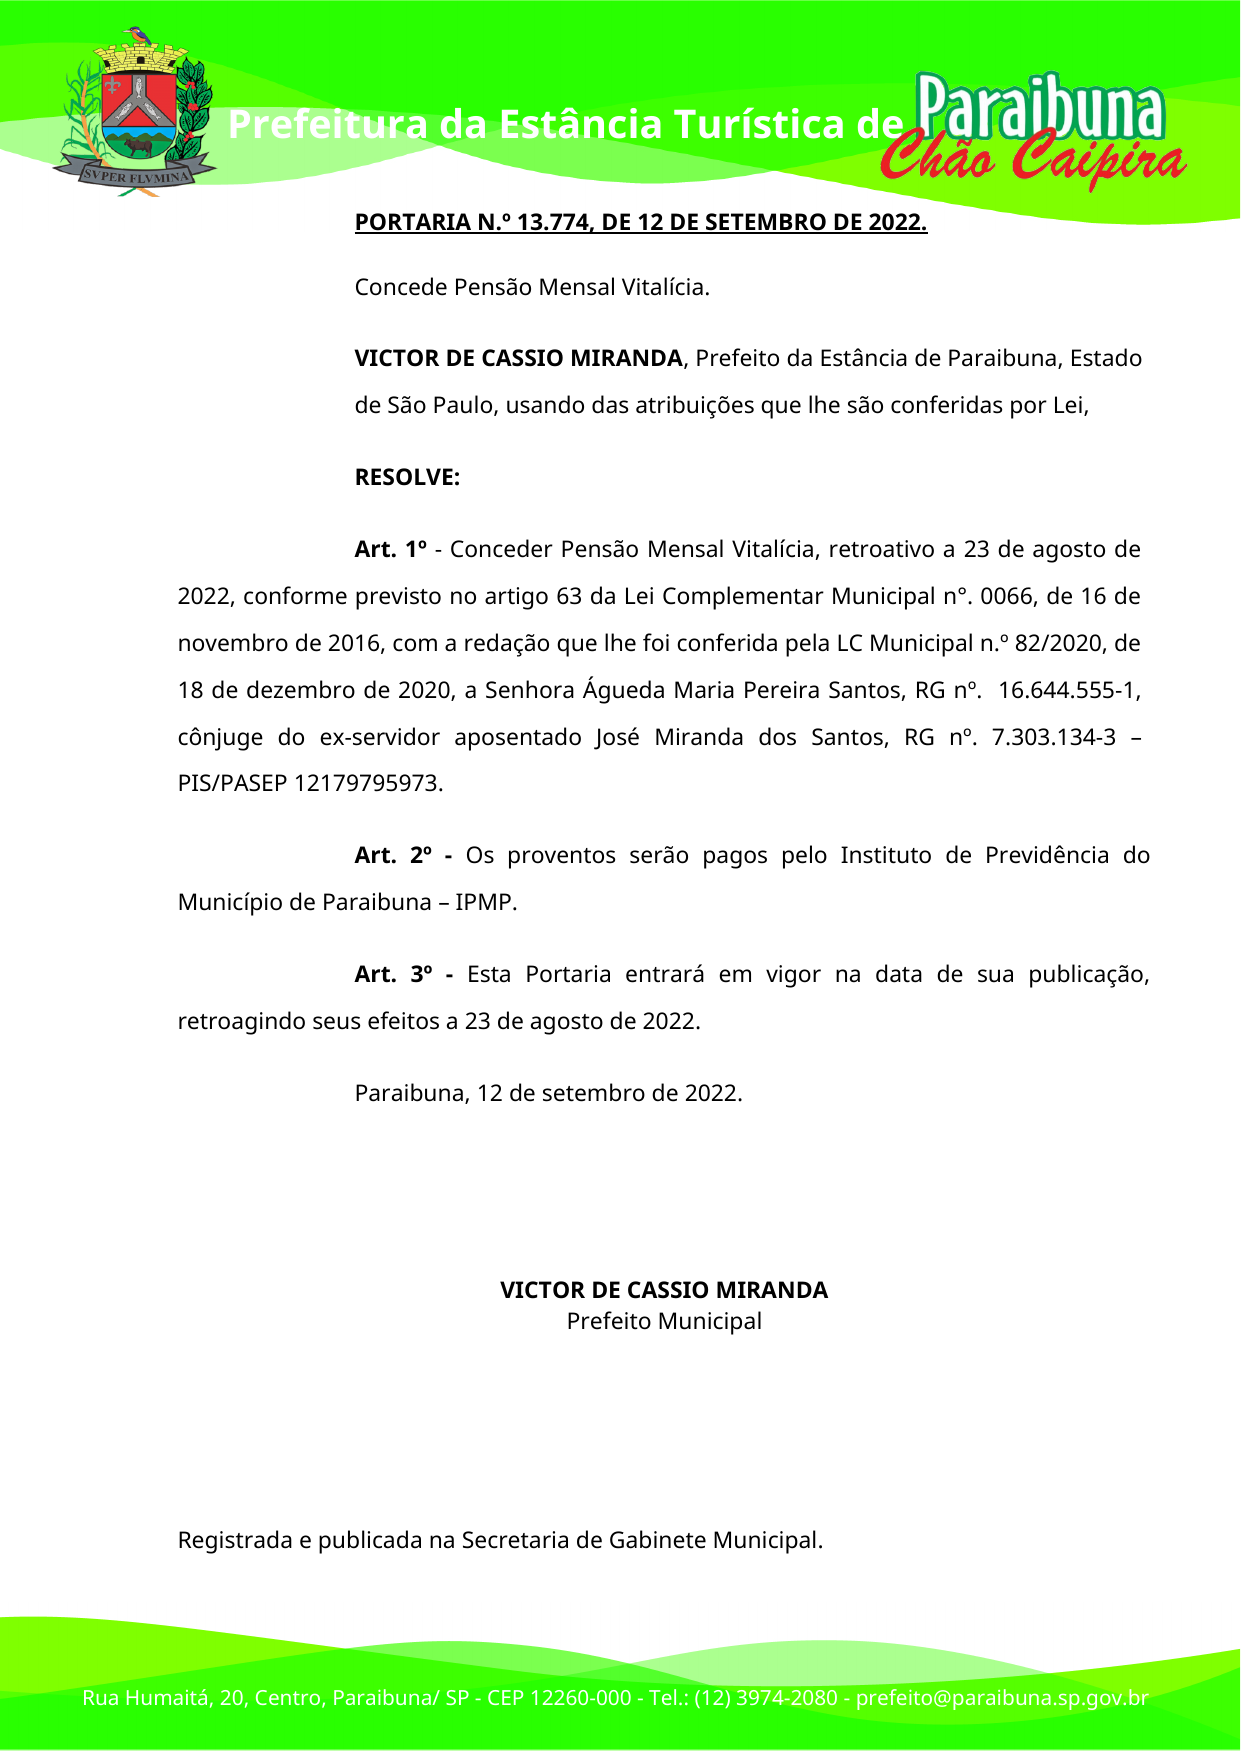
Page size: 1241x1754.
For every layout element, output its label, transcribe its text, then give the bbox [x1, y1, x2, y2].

text Art. 3º - Esta Portaria entrará em vigor na data de sua publicação, retroagindo seus efeitos a 23 de agosto de 2022. [177, 958, 1152, 1036]
text Art. 1º - Conceder Pensão Mensal Vitalícia, retroativo a 23 de agosto de 2022, conforme previsto no artigo 63 da Lei Complementar Municipal n°. 0066, de 16 de novembro de 2016, com a redação que lhe foi conferida pela LC Municipal n.º 82/2020, de 18 de dezembro de 2020, a Senhora Águeda Maria Pereira Santos, RG nº. 16.644.555-1, cônjuge do ex-servidor aposentado José Miranda dos Santos, RG nº. 7.303.134-3 – PIS/PASEP 12179795973. [177, 533, 1143, 798]
text Art. 2º - Os proventos serão pagos pelo Instituto de Previdência do Município de Paraibuna – IPMP. [177, 839, 1152, 917]
text VICTOR DE CASSIO MIRANDA, Prefeito da Estância de Paraibuna, Estado de São Paulo, usando das atribuições que lhe são conferidas por Lei, [354, 342, 1143, 420]
picture [0, 1602, 1241, 1751]
text Concede Pensão Mensal Vitalícia. [354, 270, 1152, 302]
text RESOLVE: [354, 461, 1152, 492]
text VICTOR DE CASSIO MIRANDA [177, 1273, 1152, 1305]
text Paraibuna, 12 de setembro de 2022. [236, 1077, 1152, 1108]
text Prefeito Municipal [177, 1305, 1152, 1336]
picture [0, 0, 1241, 232]
text Registrada e publicada na Secretaria de Gabinete Municipal. [177, 1523, 1152, 1555]
